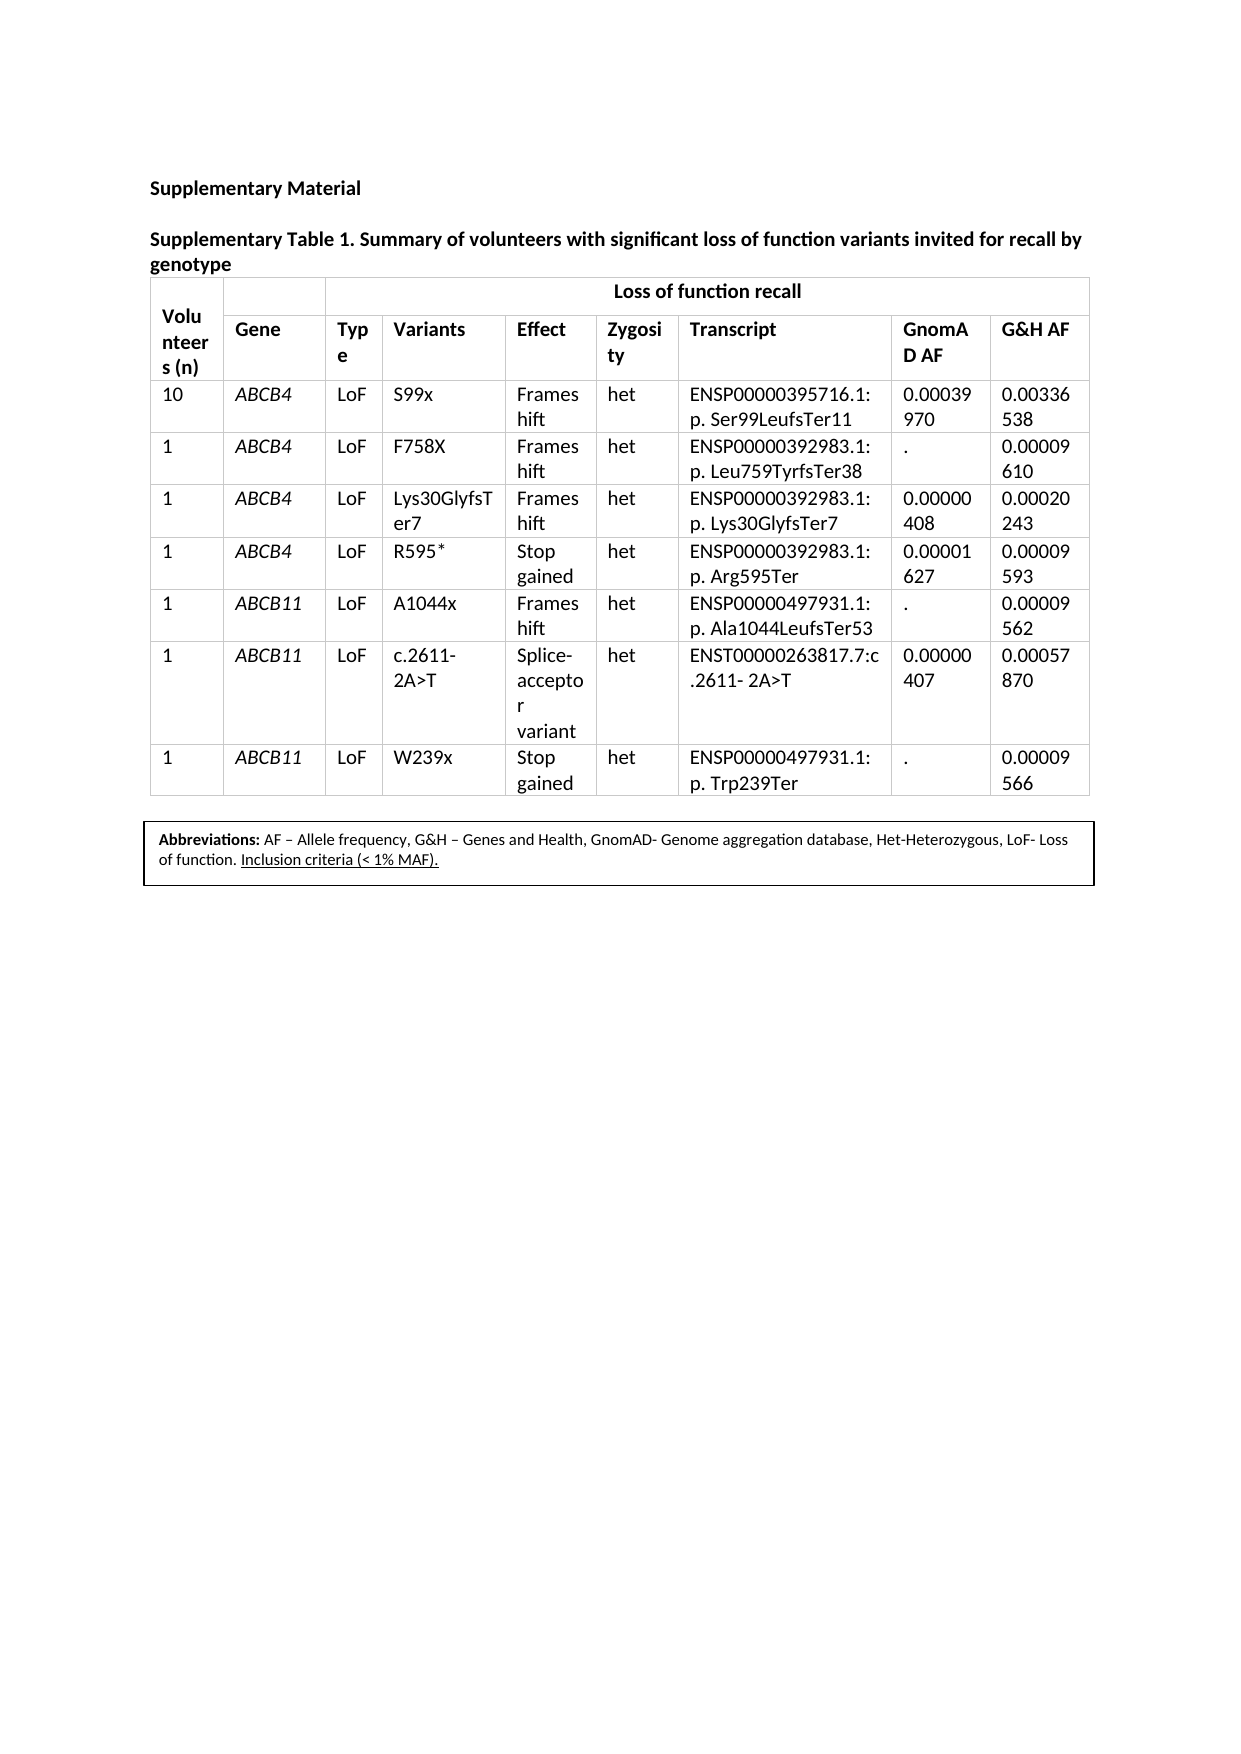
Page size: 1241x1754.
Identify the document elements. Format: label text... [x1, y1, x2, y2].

table_cell A1044x [383, 590, 505, 641]
table_cell F758X [383, 433, 505, 484]
table_cell LoF [326, 485, 382, 537]
table_cell LoF [326, 745, 382, 795]
table_cell Lys30GlyfsTer7 [383, 485, 505, 537]
table_cell ENSP00000395716.1:p. Ser99LeufsTer11 [679, 381, 891, 432]
table_cell Splice-acceptor variant [506, 642, 596, 743]
table_cell ENSP00000392983.1:p. Leu759TyrfsTer38 [679, 433, 891, 484]
table_cell LoF [326, 433, 382, 484]
table_cell Frameshift [506, 433, 596, 484]
table_cell Type [326, 316, 382, 380]
table_cell LoF [326, 590, 382, 641]
table_cell Gene [224, 316, 325, 380]
table_cell LoF [326, 538, 382, 589]
table_cell LoF [326, 381, 382, 432]
table_cell het [597, 485, 678, 537]
table_cell Frameshift [506, 381, 596, 432]
table_cell Effect [506, 316, 596, 380]
text Supplementary Material [150, 175, 1090, 201]
table_cell 1 [151, 590, 223, 641]
table_cell 0.00000407 [892, 642, 990, 743]
table_cell 1 [151, 538, 223, 589]
table_header [224, 278, 325, 315]
table_cell Stop gained [506, 745, 596, 795]
text Supplementary Table 1. Summary of volunteers with significant loss of function variants invited for recall by genotype [150, 226, 1090, 277]
table_cell ABCB11 [224, 642, 325, 743]
table_cell ENSP00000497931.1:p. Trp239Ter [679, 745, 891, 795]
table_cell W239x [383, 745, 505, 795]
table_cell Transcript [679, 316, 891, 380]
table_header Volunteers (n) [151, 278, 223, 380]
table_cell 1 [151, 642, 223, 743]
table_cell ABCB4 [224, 485, 325, 537]
table_cell Frameshift [506, 590, 596, 641]
table_cell . [892, 433, 990, 484]
table_cell ENST00000263817.7:c.2611- 2A>T [679, 642, 891, 743]
table_cell ENSP00000497931.1:p. Ala1044LeufsTer53 [679, 590, 891, 641]
table_cell Variants [383, 316, 505, 380]
table_cell ABCB4 [224, 433, 325, 484]
table_cell het [597, 590, 678, 641]
table_cell 0.00020243 [991, 485, 1089, 537]
table_cell GnomAD AF [892, 316, 990, 380]
table_cell 1 [151, 745, 223, 795]
table_cell het [597, 433, 678, 484]
table_cell 1 [151, 433, 223, 484]
table_cell 0.00009610 [991, 433, 1089, 484]
table_cell 0.00000408 [892, 485, 990, 537]
table_cell R595* [383, 538, 505, 589]
table_cell Zygosity [597, 316, 678, 380]
table_cell 1 [151, 485, 223, 537]
table_cell Stop gained [506, 538, 596, 589]
table_header Loss of function recall [326, 278, 1089, 315]
table_cell ABCB11 [224, 590, 325, 641]
table_cell het [597, 642, 678, 743]
table_cell Frameshift [506, 485, 596, 537]
table_cell het [597, 381, 678, 432]
table_cell ENSP00000392983.1:p. Arg595Ter [679, 538, 891, 589]
table_cell 0.00009562 [991, 590, 1089, 641]
table_cell ABCB4 [224, 381, 325, 432]
table_cell 0.00057870 [991, 642, 1089, 743]
table_cell LoF [326, 642, 382, 743]
table_cell . [892, 745, 990, 795]
table_cell 0.00009566 [991, 745, 1089, 795]
table_cell . [892, 590, 990, 641]
table_cell 0.00001627 [892, 538, 990, 589]
table_cell ENSP00000392983.1:p. Lys30GlyfsTer7 [679, 485, 891, 537]
table_cell 0.00009593 [991, 538, 1089, 589]
table_cell ABCB4 [224, 538, 325, 589]
table_cell c.2611-2A>T [383, 642, 505, 743]
table_cell 0.00336538 [991, 381, 1089, 432]
table_cell S99x [383, 381, 505, 432]
table_cell het [597, 538, 678, 589]
table_cell ABCB11 [224, 745, 325, 795]
table_cell 10 [151, 381, 223, 432]
table_cell G&H AF [991, 316, 1089, 380]
table_cell 0.00039970 [892, 381, 990, 432]
table_cell het [597, 745, 678, 795]
